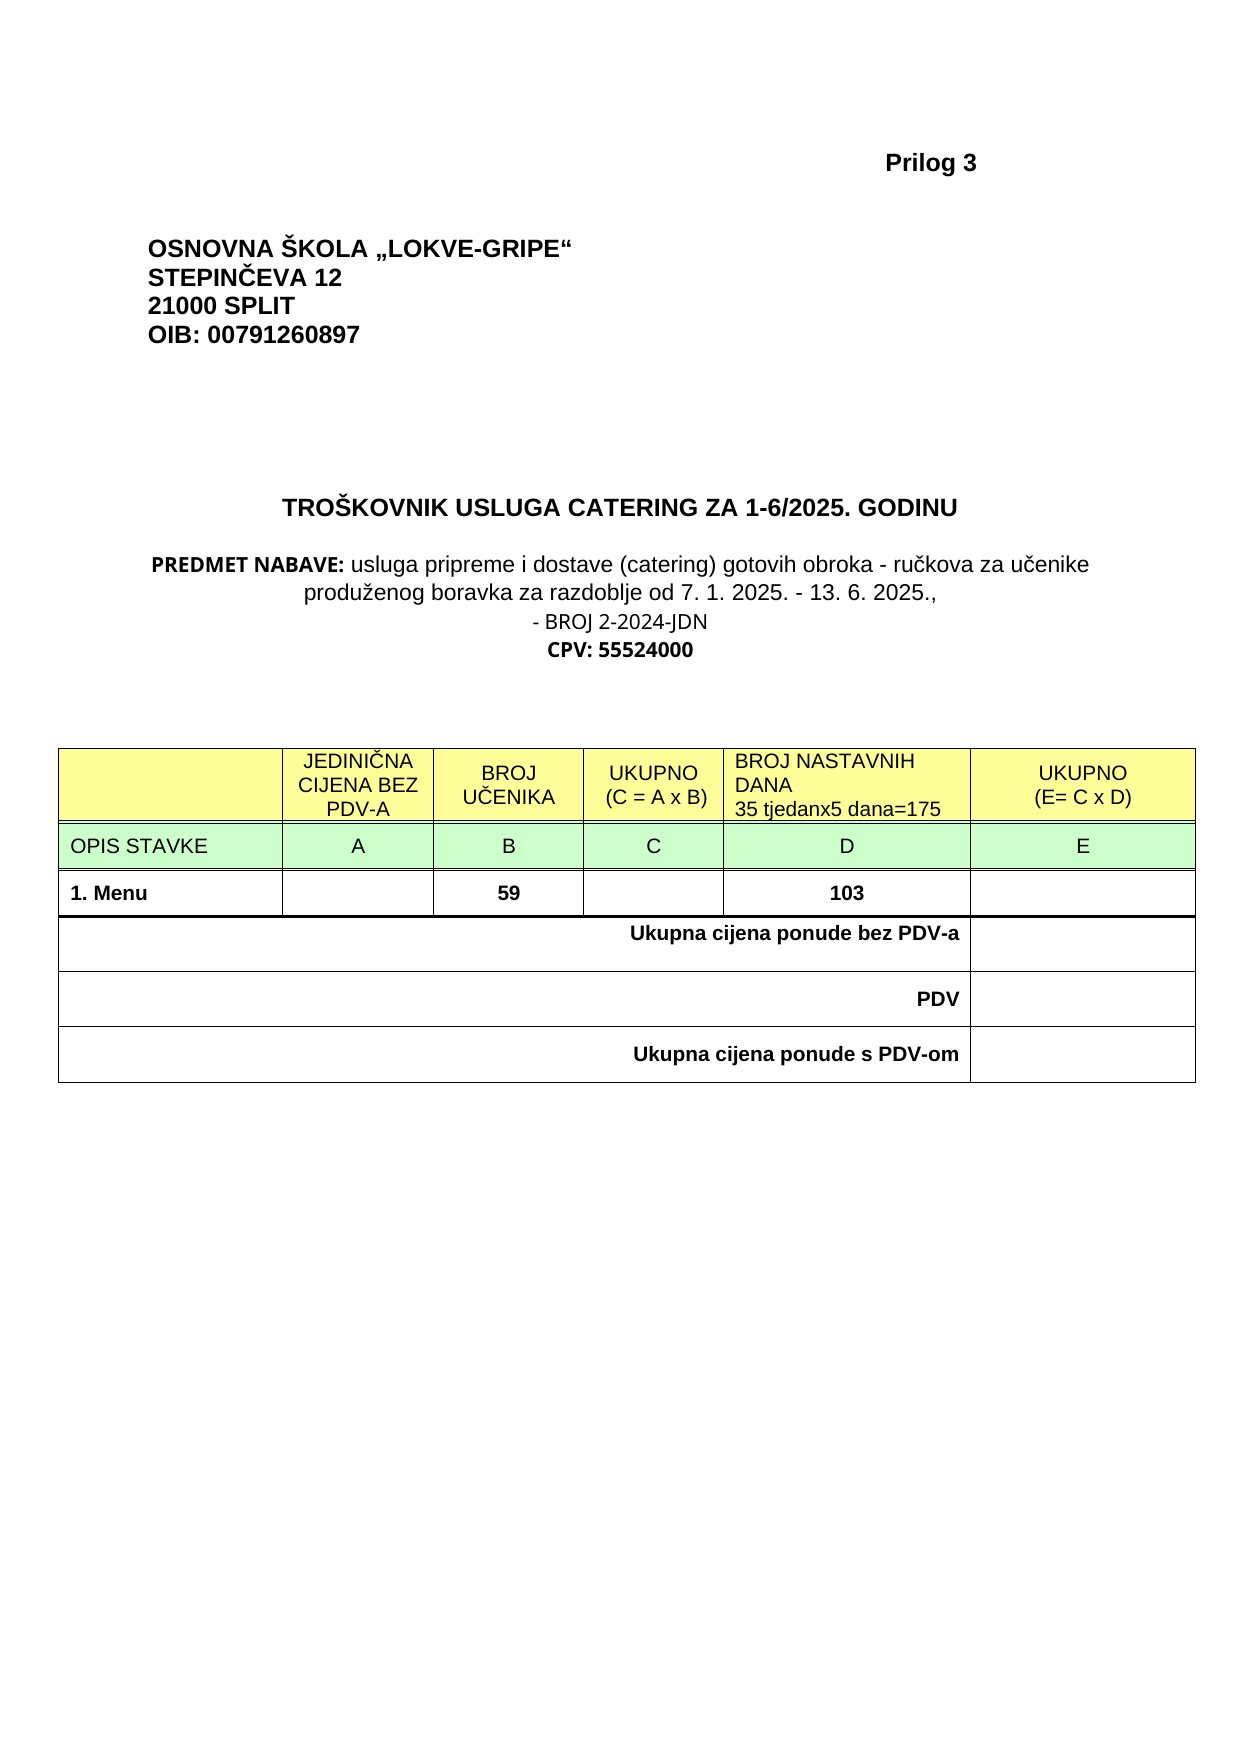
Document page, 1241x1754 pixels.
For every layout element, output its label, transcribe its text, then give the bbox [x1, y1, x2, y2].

table_cell [971, 918, 1195, 971]
table_cell [971, 1027, 1195, 1082]
text 21000 SPLIT [148, 291, 1093, 320]
table_header [59, 749, 282, 820]
table_cell Ukupna cijena ponude bez PDV-a [59, 918, 970, 971]
table_header BROJ NASTAVNIH DANA 35 tjedanx5 dana=175 [724, 749, 970, 820]
table_header JEDINIČNA CIJENA BEZ PDV-A [283, 749, 433, 820]
table_cell OPIS STAVKE [59, 824, 282, 868]
table_cell C [584, 824, 723, 868]
table_cell [584, 871, 723, 915]
table_cell 1. Menu [59, 871, 282, 915]
table_header UKUPNO (E= C x D) [971, 749, 1195, 820]
text OSNOVNA ŠKOLA „LOKVE-GRIPE“ [148, 234, 1093, 263]
text PREDMET NABAVE: usluga pripreme i dostave (catering) gotovih obroka - ručkova za učenike produženog boravka za razdoblje od 7. 1. 2025. - 13. 6. 2025., [148, 550, 1093, 607]
table_cell B [434, 824, 583, 868]
text Prilog 3 [148, 148, 1093, 176]
text CPV: 55524000 [148, 635, 1093, 664]
table_cell 59 [434, 871, 583, 915]
table_cell [971, 871, 1195, 915]
table_cell PDV [59, 972, 970, 1026]
table_cell Ukupna cijena ponude s PDV-om [59, 1027, 970, 1082]
text TROŠKOVNIK USLUGA CATERING ZA 1-6/2025. GODINU [148, 493, 1093, 521]
table_cell [971, 972, 1195, 1026]
table_cell 103 [724, 871, 970, 915]
text STEPINČEVA 12 [148, 263, 1093, 291]
table_header BROJ UČENIKA [434, 749, 583, 820]
text - BROJ 2-2024-JDN [148, 607, 1093, 635]
table_header UKUPNO (C = A x B) [584, 749, 723, 820]
text OIB: 00791260897 [148, 320, 1093, 349]
table_cell E [971, 824, 1195, 868]
table_cell D [724, 824, 970, 868]
table_cell [283, 871, 433, 915]
table_cell A [283, 824, 433, 868]
